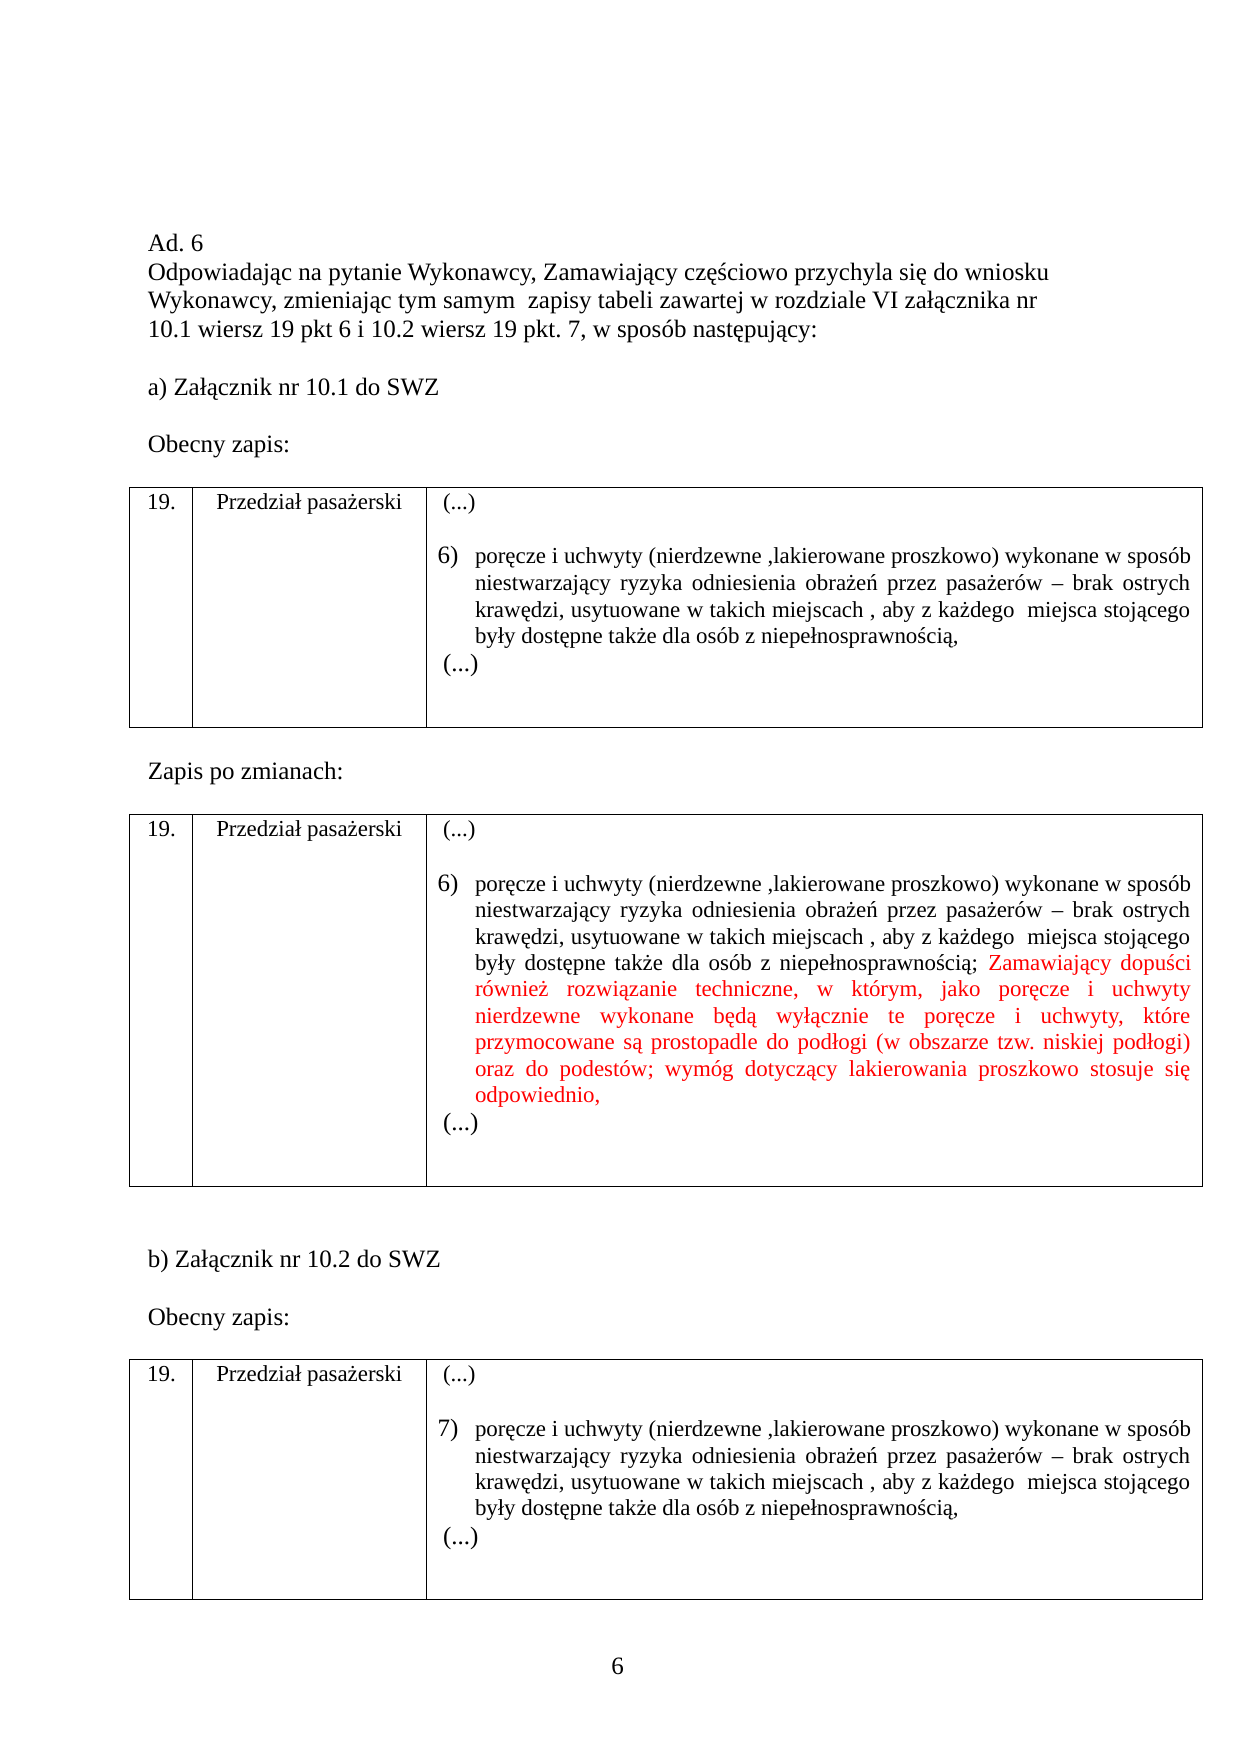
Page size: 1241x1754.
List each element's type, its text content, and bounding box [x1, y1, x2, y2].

table_header (...) poręcze i uchwyty (nierdzewne ,lakierowane proszkowo) wykonane w sposób niestwarzający ryzyka odniesienia obrażeń przez pasażerów – brak ostrych krawędzi, usytuowane w takich miejscach , aby z każdego miejsca stojącego były dostępne także dla osób z niepełnosprawnością, (...) [427, 488, 1202, 727]
table_header 19. [130, 488, 192, 727]
text a) Załącznik nr 10.1 do SWZ [148, 372, 1087, 401]
text Odpowiadając na pytanie Wykonawcy, Zamawiający częściowo przychyla się do wniosku Wykonawcy, zmieniając tym samym zapisy tabeli zawartej w rozdziale VI załącznika nr 10.1 wiersz 19 pkt 6 i 10.2 wiersz 19 pkt. 7, w sposób następujący: [148, 257, 1087, 343]
table_header (...) poręcze i uchwyty (nierdzewne ,lakierowane proszkowo) wykonane w sposób niestwarzający ryzyka odniesienia obrażeń przez pasażerów – brak ostrych krawędzi, usytuowane w takich miejscach , aby z każdego miejsca stojącego były dostępne także dla osób z niepełnosprawnością, (...) [427, 1360, 1202, 1599]
text Obecny zapis: [148, 429, 1087, 458]
text Zapis po zmianach: [148, 756, 1087, 785]
text Obecny zapis: [148, 1302, 1087, 1330]
text b) Załącznik nr 10.2 do SWZ [148, 1244, 1087, 1273]
table_header Przedział pasażerski [193, 1360, 426, 1599]
table_header (...) poręcze i uchwyty (nierdzewne ,lakierowane proszkowo) wykonane w sposób niestwarzający ryzyka odniesienia obrażeń przez pasażerów – brak ostrych krawędzi, usytuowane w takich miejscach , aby z każdego miejsca stojącego były dostępne także dla osób z niepełnosprawnością; Zamawiający dopuści również rozwiązanie techniczne, w którym, jako poręcze i uchwyty nierdzewne wykonane będą wyłącznie te poręcze i uchwyty, które przymocowane są prostopadle do podłogi (w obszarze tzw. niskiej podłogi) oraz do podestów; wymóg dotyczący lakierowania proszkowo stosuje się odpowiednio, (...) [427, 815, 1202, 1186]
table_header 19. [130, 1360, 192, 1599]
table_header Przedział pasażerski [193, 815, 426, 1186]
table_header Przedział pasażerski [193, 488, 426, 727]
table_header 19. [130, 815, 192, 1186]
text Ad. 6 [148, 228, 1087, 257]
